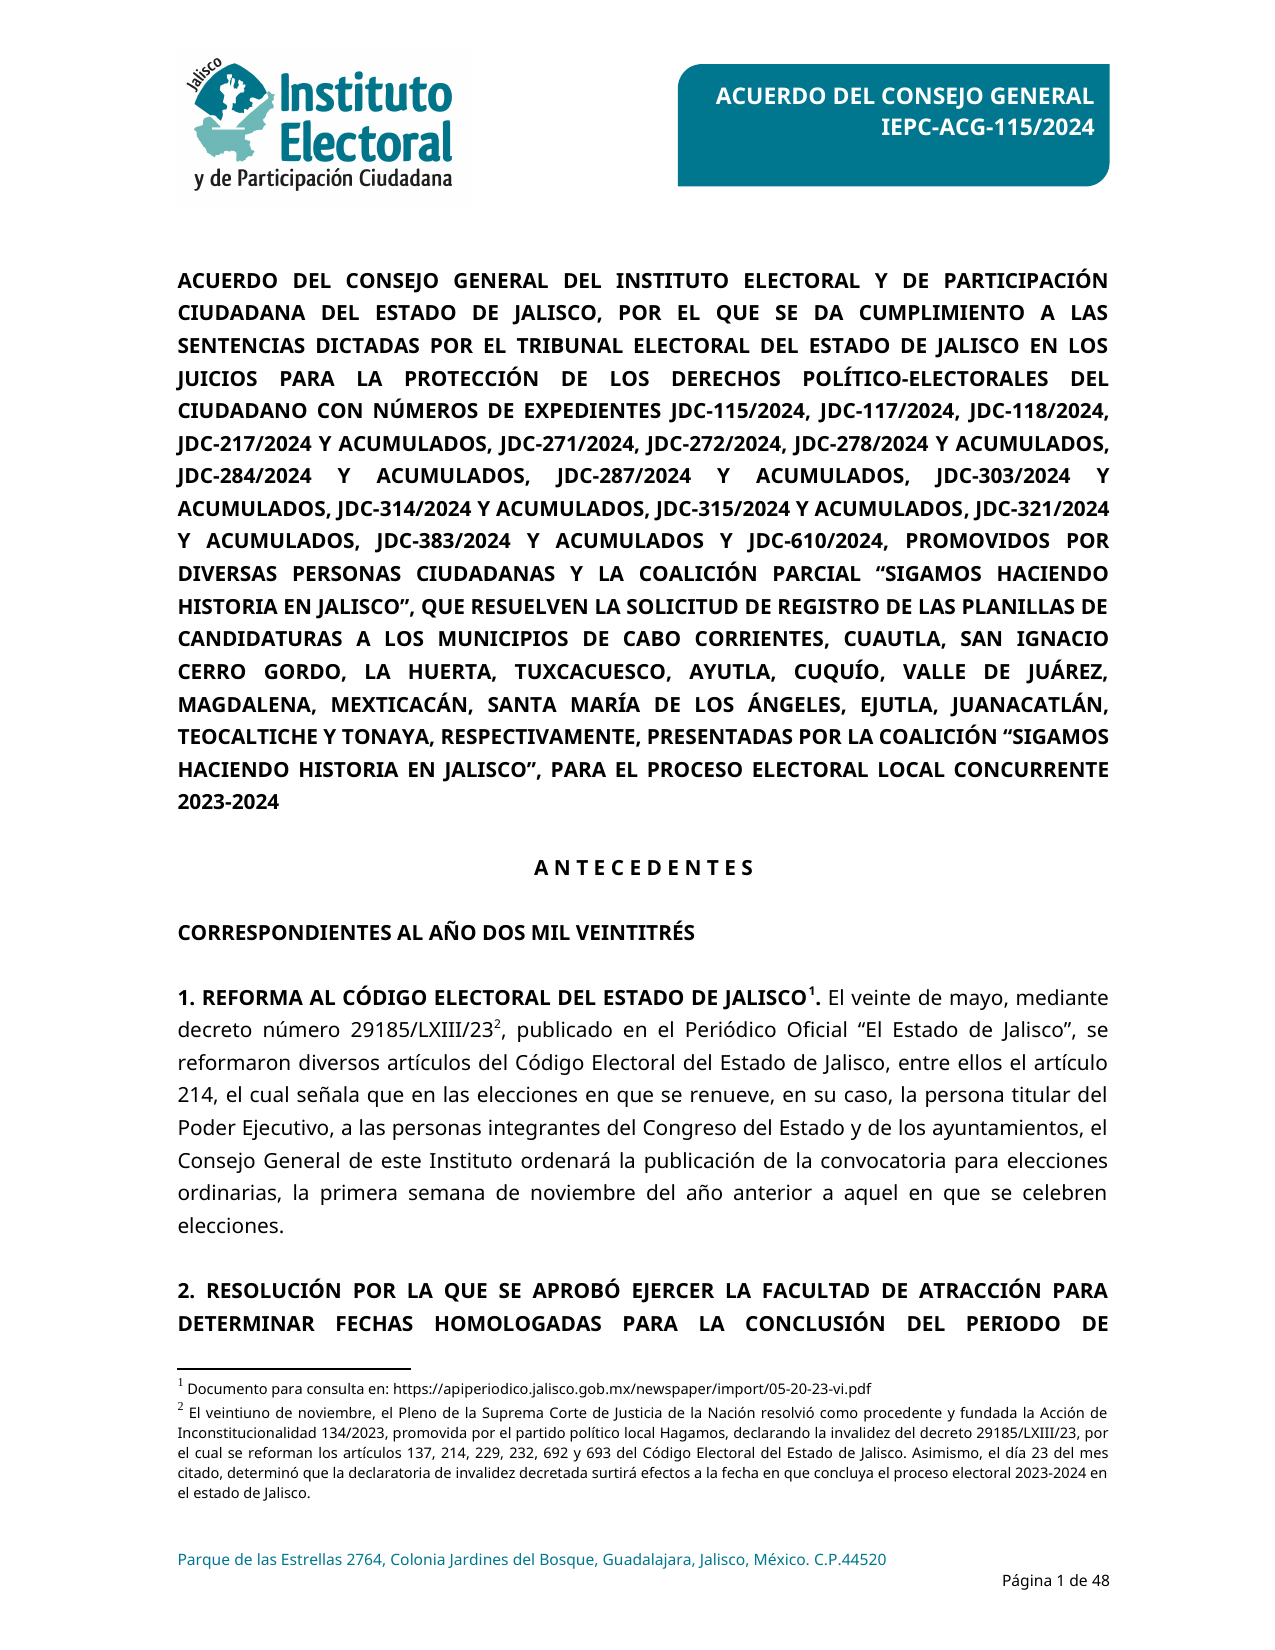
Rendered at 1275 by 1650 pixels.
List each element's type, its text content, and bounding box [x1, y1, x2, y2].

text ACUERDO DEL CONSEJO GENERAL DEL INSTITUTO ELECTORAL Y DE PARTICIPACIÓN CIUDADANA DEL ESTADO DE JALISCO, POR EL QUE SE DA CUMPLIMIENTO A LAS SENTENCIAS DICTADAS POR EL TRIBUNAL ELECTORAL DEL ESTADO DE JALISCO EN LOS JUICIOS PARA LA PROTECCIÓN DE LOS DERECHOS POLÍTICO-ELECTORALES DEL CIUDADANO CON NÚMEROS DE EXPEDIENTES JDC-115/2024, JDC-117/2024, JDC-118/2024, JDC-217/2024 Y ACUMULADOS, JDC-271/2024, JDC-272/2024, JDC-278/2024 Y ACUMULADOS, JDC-284/2024 Y ACUMULADOS, JDC-287/2024 Y ACUMULADOS, JDC-303/2024 Y ACUMULADOS, JDC-314/2024 Y ACUMULADOS, JDC-315/2024 Y ACUMULADOS, JDC-321/2024 Y ACUMULADOS, JDC-383/2024 Y ACUMULADOS Y JDC-610/2024, PROMOVIDOS POR DIVERSAS PERSONAS CIUDADANAS Y LA COALICIÓN PARCIAL “SIGAMOS HACIENDO HISTORIA EN JALISCO”, QUE RESUELVEN LA SOLICITUD DE REGISTRO DE LAS PLANILLAS DE CANDIDATURAS A LOS MUNICIPIOS DE CABO CORRIENTES, CUAUTLA, SAN IGNACIO CERRO GORDO, LA HUERTA, TUXCACUESCO, AYUTLA, CUQUÍO, VALLE DE JUÁREZ, MAGDALENA, MEXTICACÁN, SANTA MARÍA DE LOS ÁNGELES, EJUTLA, JUANACATLÁN, TEOCALTICHE Y TONAYA, RESPECTIVAMENTE, PRESENTADAS POR LA COALICIÓN “SIGAMOS HACIENDO HISTORIA EN JALISCO”, PARA EL PROCESO ELECTORAL LOCAL CONCURRENTE 2023-2024 [177, 266, 1109, 816]
picture [177, 47, 473, 206]
text A N T E C E D E N T E S [177, 853, 1109, 881]
text CORRESPONDIENTES AL AÑO DOS MIL VEINTITRÉS [177, 918, 1109, 946]
text 1. REFORMA AL CÓDIGO ELECTORAL DEL ESTADO DE JALISCO. El veinte de mayo, mediante decreto número 29185/LXIII/23, publicado en el Periódico Oficial “El Estado de Jalisco”, se reformaron diversos artículos del Código Electoral del Estado de Jalisco, entre ellos el artículo 214, el cual señala que en las elecciones en que se renueve, en su caso, la persona titular del Poder Ejecutivo, a las personas integrantes del Congreso del Estado y de los ayuntamientos, el Consejo General de este Instituto ordenará la publicación de la convocatoria para elecciones ordinarias, la primera semana de noviembre del año anterior a aquel en que se celebren elecciones. [177, 983, 1109, 1239]
